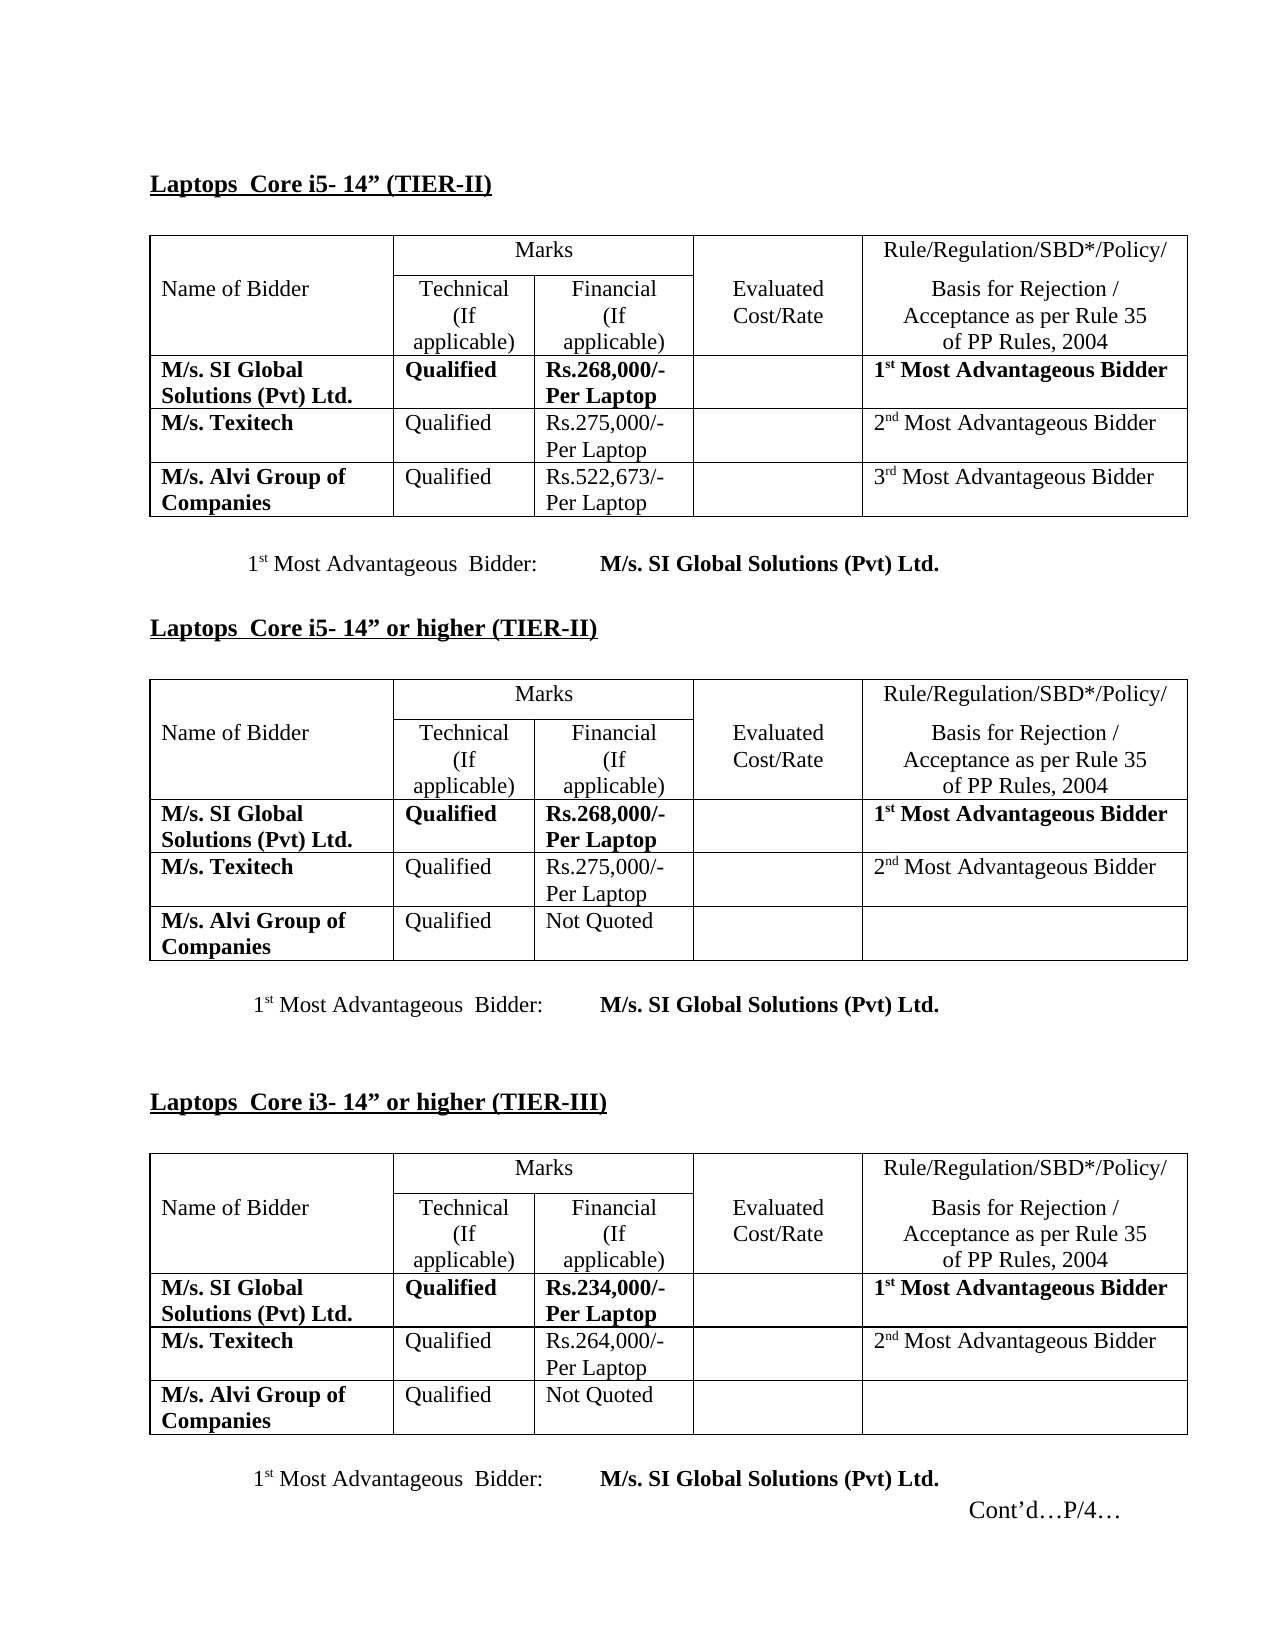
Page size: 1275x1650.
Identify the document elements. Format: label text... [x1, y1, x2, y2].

table_header Rule/Regulation/SBD*/Policy/ [863, 1154, 1187, 1193]
table_cell Not Quoted [535, 907, 693, 960]
table_cell 1st Most Advantageous Bidder [863, 356, 1187, 408]
table_cell Evaluated Cost/Rate [694, 719, 862, 772]
table_cell Rs.522,673/- Per Laptop [535, 463, 693, 516]
table_header [151, 236, 393, 274]
table_cell 2nd Most Advantageous Bidder [863, 1328, 1187, 1380]
table_cell [694, 409, 862, 462]
table_cell applicable) [535, 328, 693, 354]
list 1st Most Advantageous Bidder: M/s. SI Global Solutions (Pvt) Ltd. [150, 991, 1125, 1017]
table_cell [694, 772, 862, 798]
table_cell Rs.234,000/- Per Laptop [535, 1274, 693, 1326]
table_cell 3rd Most Advantageous Bidder [863, 463, 1187, 516]
table_cell M/s. Alvi Group of Companies [151, 907, 393, 960]
table_cell Name of Bidder [151, 719, 393, 772]
table_cell Rs.268,000/- Per Laptop [535, 356, 693, 408]
table_header [694, 680, 862, 718]
text Cont’d…P/4… [825, 1495, 1125, 1524]
table_cell applicable) [535, 1246, 693, 1273]
table_cell Evaluated Cost/Rate [694, 275, 862, 328]
table_cell Financial (If [535, 276, 693, 328]
table_cell applicable) [394, 772, 534, 798]
table_cell Qualified [394, 463, 534, 516]
table_cell Qualified [394, 1381, 534, 1434]
table_cell Rs.268,000/- Per Laptop [535, 800, 693, 852]
table_cell Technical (If [394, 276, 534, 328]
list Laptops Core i5- 14” (TIER-II) [150, 169, 1125, 198]
table_cell applicable) [394, 328, 534, 354]
table_cell Evaluated Cost/Rate [694, 1193, 862, 1246]
table_cell of PP Rules, 2004 [863, 772, 1187, 798]
table_cell applicable) [535, 772, 693, 798]
table_cell Technical (If [394, 720, 534, 772]
table_cell M/s. Texitech [151, 1328, 393, 1380]
list Laptops Core i3- 14” or higher (TIER-III) [150, 1087, 1125, 1116]
table_cell [694, 328, 862, 354]
table_cell Qualified [394, 907, 534, 960]
table_cell M/s. Alvi Group of Companies [151, 1381, 393, 1434]
table_cell Not Quoted [535, 1381, 693, 1434]
table_cell [694, 356, 862, 408]
table_header [694, 236, 862, 274]
table_cell 2nd Most Advantageous Bidder [863, 409, 1187, 462]
table_header [151, 1154, 393, 1193]
table_cell [694, 800, 862, 852]
table_cell Rs.264,000/- Per Laptop [535, 1328, 693, 1380]
table_cell 2nd Most Advantageous Bidder [863, 853, 1187, 906]
table_cell [863, 1381, 1187, 1434]
table_cell [151, 772, 393, 798]
table_cell applicable) [394, 1246, 534, 1273]
table_cell 1st Most Advantageous Bidder [863, 800, 1187, 852]
table_cell M/s. Texitech [151, 409, 393, 462]
table_cell Name of Bidder [151, 275, 393, 328]
table_cell [694, 853, 862, 906]
table_cell M/s. SI Global Solutions (Pvt) Ltd. [151, 1274, 393, 1326]
table_cell [694, 1274, 862, 1326]
table_cell Basis for Rejection / Acceptance as per Rule 35 [863, 275, 1187, 328]
table_cell [694, 463, 862, 516]
table_header Rule/Regulation/SBD*/Policy/ [863, 680, 1187, 718]
table_header Marks [394, 236, 693, 274]
list 1st Most Advantageous Bidder: M/s. SI Global Solutions (Pvt) Ltd. [150, 1465, 1125, 1492]
table_cell [694, 1246, 862, 1273]
table_cell [694, 1328, 862, 1380]
table_cell M/s. SI Global Solutions (Pvt) Ltd. [151, 800, 393, 852]
table_cell Rs.275,000/- Per Laptop [535, 853, 693, 906]
table_cell [694, 907, 862, 960]
table_cell [694, 1381, 862, 1434]
table_cell Financial (If [535, 1194, 693, 1246]
table_cell Qualified [394, 409, 534, 462]
table_header Marks [394, 1154, 693, 1193]
table_cell Qualified [394, 1328, 534, 1380]
table_cell 1st Most Advantageous Bidder [863, 1274, 1187, 1326]
table_cell of PP Rules, 2004 [863, 328, 1187, 354]
table_cell M/s. Texitech [151, 853, 393, 906]
table_cell Technical (If [394, 1194, 534, 1246]
table_header [151, 680, 393, 718]
table_cell [151, 328, 393, 354]
table_cell of PP Rules, 2004 [863, 1246, 1187, 1273]
table_cell M/s. SI Global Solutions (Pvt) Ltd. [151, 356, 393, 408]
table_cell [863, 907, 1187, 960]
table_cell Qualified [394, 356, 534, 408]
table_cell M/s. Alvi Group of Companies [151, 463, 393, 516]
table_cell Basis for Rejection / Acceptance as per Rule 35 [863, 1193, 1187, 1246]
table_cell Name of Bidder [151, 1193, 393, 1246]
table_cell Qualified [394, 853, 534, 906]
text 1st Most Advantageous Bidder: M/s. SI Global Solutions (Pvt) Ltd. [150, 550, 1125, 576]
table_header Marks [394, 680, 693, 718]
table_header Rule/Regulation/SBD*/Policy/ [863, 236, 1187, 274]
table_cell Qualified [394, 800, 534, 852]
list Laptops Core i5- 14” or higher (TIER-II) [150, 613, 1125, 642]
table_header [694, 1154, 862, 1193]
table_cell Rs.275,000/- Per Laptop [535, 409, 693, 462]
table_cell Qualified [394, 1274, 534, 1326]
table_cell Basis for Rejection / Acceptance as per Rule 35 [863, 719, 1187, 772]
table_cell Financial (If [535, 720, 693, 772]
table_cell [151, 1246, 393, 1273]
